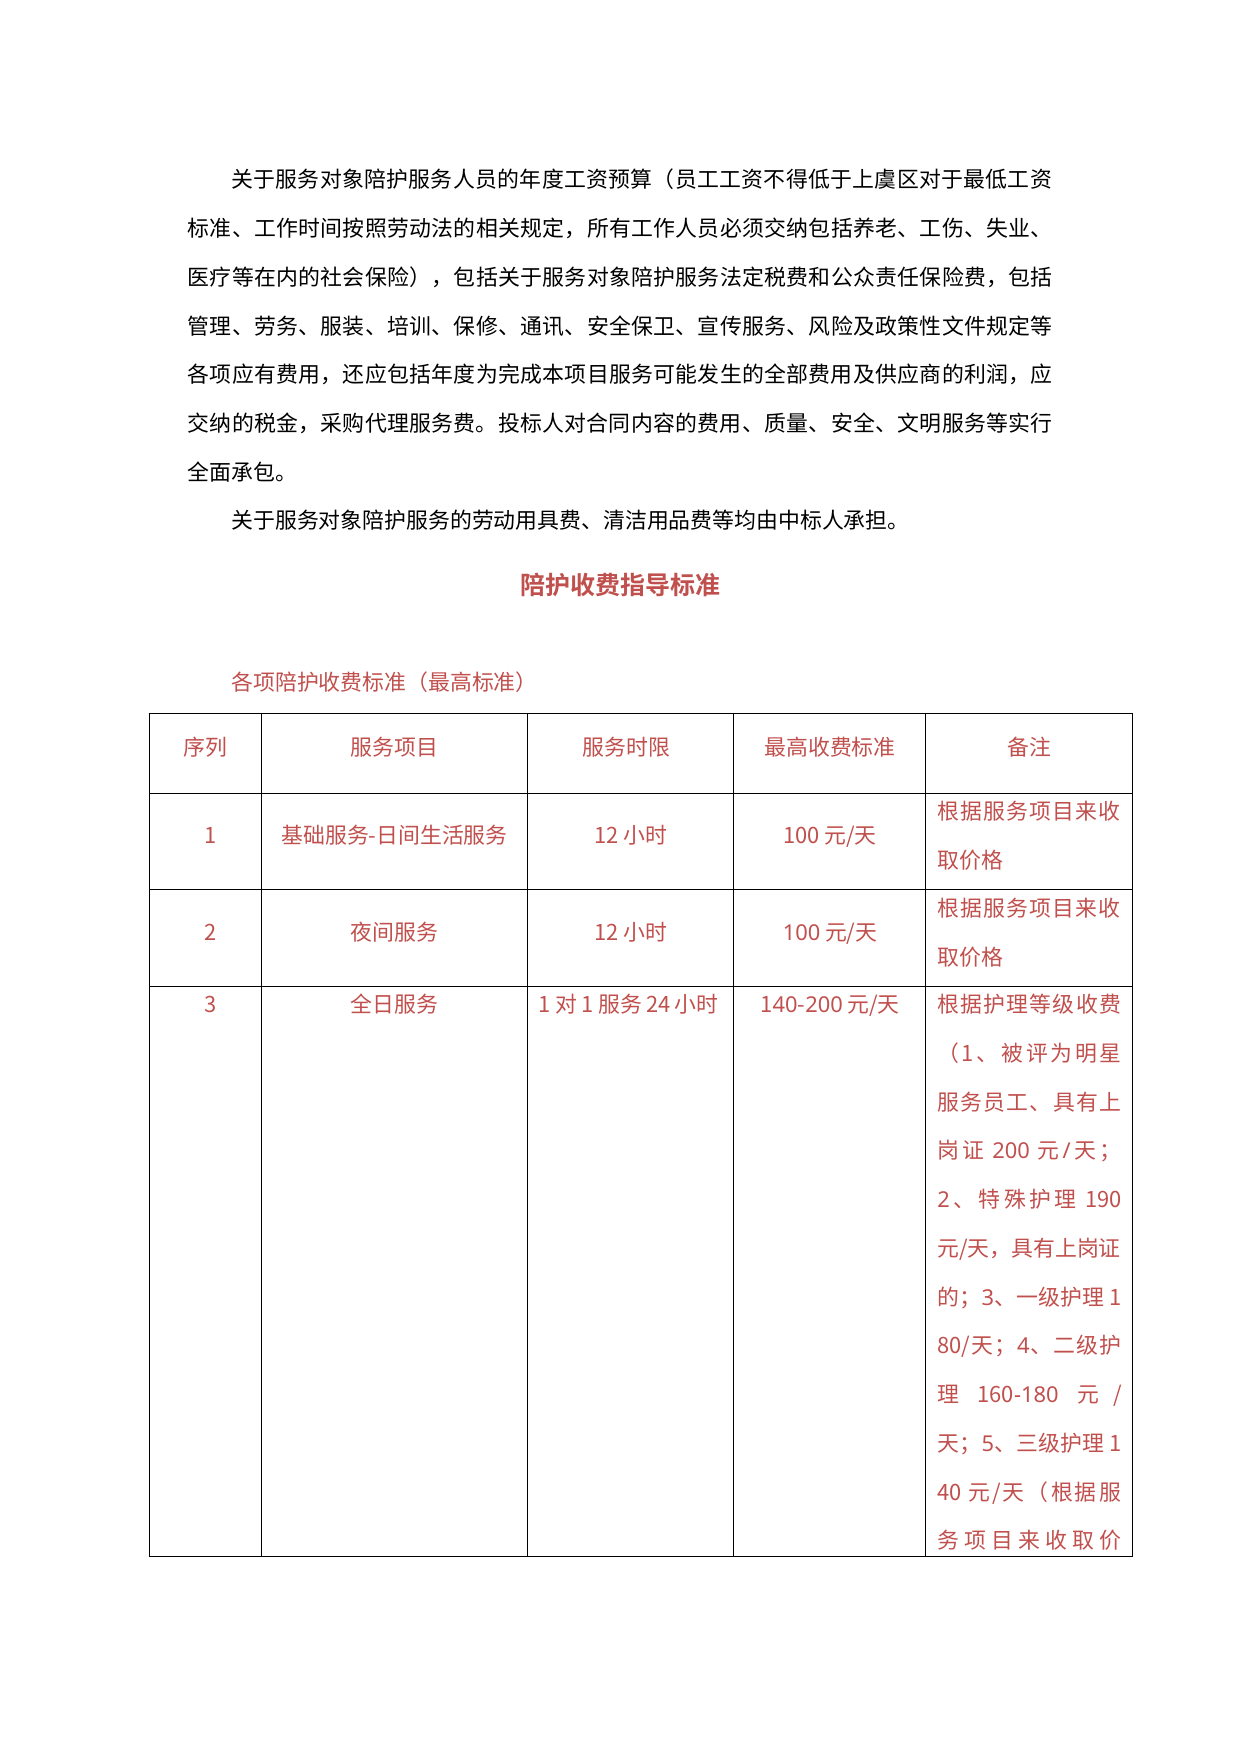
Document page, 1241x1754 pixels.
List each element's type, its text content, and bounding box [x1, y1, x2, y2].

table_cell 12小时 [528, 794, 733, 889]
table_cell 全日服务 [262, 987, 527, 1556]
table_cell 根据服务项目来收取价格 [926, 890, 1132, 986]
table_cell 100元/天 [734, 794, 925, 889]
text 关于服务对象陪护服务人员的年度工资预算（员工工资不得低于上虞区对于最低工资标准、工作时间按照劳动法的相关规定，所有工作人员必须交纳包括养老、工伤、失业、医疗等在内的社会保险），包括关于服务对象陪护服务法定税费和公众责任保险费，包括管理、劳务、服装、培训、保修、通讯、安全保卫、宣传服务、风险及政策性文件规定等各项应有费用，还应包括年度为完成本项目服务可能发生的全部费用及供应商的利润，应交纳的税金，采购代理服务费。投标人对合同内容的费用、质量、安全、文明服务等实行全面承包。 [187, 162, 1053, 487]
table_cell 1 [150, 794, 261, 889]
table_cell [926, 987, 1132, 1556]
table_cell 1对1服务24小时 [528, 987, 733, 1556]
table_cell 2 [150, 890, 261, 986]
table_cell 140-200元/天 [734, 987, 925, 1556]
table_cell 夜间服务 [262, 890, 527, 986]
table_cell 基础服务-日间生活服务 [262, 794, 527, 889]
table_header 服务时限 [528, 714, 733, 793]
table_cell 3 [150, 987, 261, 1556]
table_cell 根据服务项目来收取价格 [926, 794, 1132, 889]
table_cell 100元/天 [734, 890, 925, 986]
table_header 备注 [926, 714, 1132, 793]
text 陪护收费指导标准 [187, 551, 1053, 616]
text 关于服务对象陪护服务的劳动用具费、清洁用品费等均由中标人承担。 [187, 503, 1053, 535]
table_header 最高收费标准 [734, 714, 925, 793]
table_header 序列 [150, 714, 261, 793]
table_header 服务项目 [262, 714, 527, 793]
text 各项陪护收费标准（最高标准） [187, 664, 1053, 697]
table_cell 12小时 [528, 890, 733, 986]
